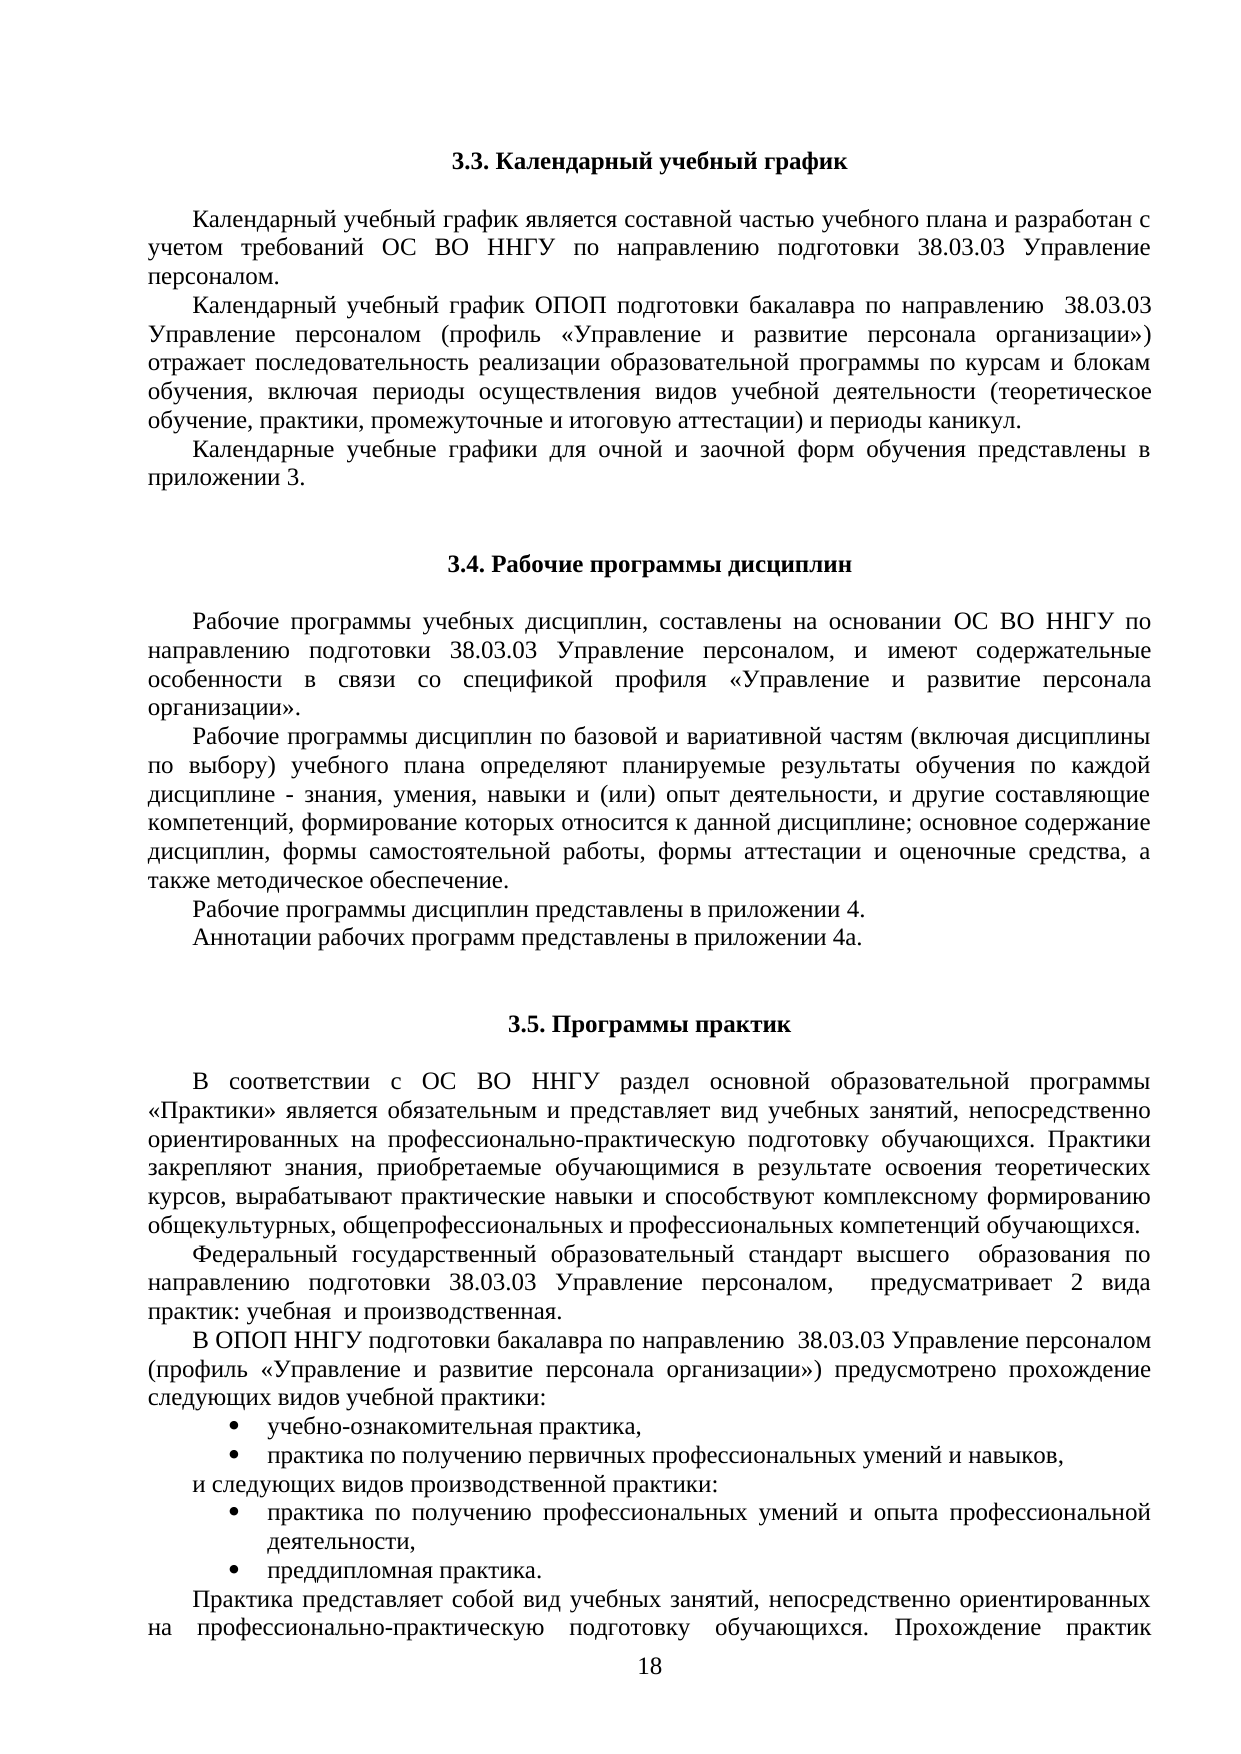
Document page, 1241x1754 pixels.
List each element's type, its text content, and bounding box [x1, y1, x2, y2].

text В ОПОП ННГУ подготовки бакалавра по направлению 38.03.03 Управление персоналом (профиль «Управление и развитие персонала организации») предусмотрено прохождение следующих видов учебной практики: [148, 1325, 1152, 1411]
text Календарный учебный график является составной частью учебного плана и разработан с учетом требований ОС ВО ННГУ по направлению подготовки 38.03.03 Управление персоналом. [148, 204, 1152, 290]
list учебно-ознакомительная практика, [229, 1411, 1152, 1440]
text 3.4. Рабочие программы дисциплин [148, 549, 1152, 577]
text Рабочие программы учебных дисциплин, составлены на основании ОС ВО ННГУ по направлению подготовки 38.03.03 Управление персоналом, и имеют содержательные особенности в связи со спецификой профиля «Управление и развитие персонала организации». [148, 606, 1152, 721]
text В соответствии с ОС ВО ННГУ раздел основной образовательной программы «Практики» является обязательным и представляет вид учебных занятий, непосредственно ориентированных на профессионально-практическую подготовку обучающихся. Практики закрепляют знания, приобретаемые обучающимися в результате освоения теоретических курсов, вырабатывают практические навыки и способствуют комплексному формированию общекультурных, общепрофессиональных и профессиональных компетенций обучающихся. [148, 1066, 1152, 1239]
list практика по получению профессиональных умений и опыта профессиональной деятельности, [229, 1497, 1152, 1555]
text Рабочие программы дисциплин представлены в приложении 4. [148, 894, 1152, 922]
text Федеральный государственный образовательный стандарт высшего образования по направлению подготовки 38.03.03 Управление персоналом, предусматривает 2 вида практик: учебная и производственная. [148, 1239, 1152, 1325]
text 3.3. Календарный учебный график [148, 146, 1152, 175]
text и следующих видов производственной практики: [148, 1469, 1152, 1497]
text Календарные учебные графики для очной и заочной форм обучения представлены в приложении 3. [148, 434, 1152, 491]
list преддипломная практика. [229, 1555, 1152, 1584]
list практика по получению первичных профессиональных умений и навыков, [229, 1440, 1152, 1469]
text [148, 1584, 1152, 1641]
text Аннотации рабочих программ представлены в приложении 4а. [148, 922, 1152, 951]
text 3.5. Программы практик [148, 1009, 1152, 1037]
text Календарный учебный график ОПОП подготовки бакалавра по направлению 38.03.03 Управление персоналом (профиль «Управление и развитие персонала организации») отражает последовательность реализации образовательной программы по курсам и блокам обучения, включая периоды осуществления видов учебной деятельности (теоретическое обучение, практики, промежуточные и итоговую аттестации) и периоды каникул. [148, 290, 1152, 434]
text Рабочие программы дисциплин по базовой и вариативной частям (включая дисциплины по выбору) учебного плана определяют планируемые результаты обучения по каждой дисциплине - знания, умения, навыки и (или) опыт деятельности, и другие составляющие компетенций, формирование которых относится к данной дисциплине; основное содержание дисциплин, формы самостоятельной работы, формы аттестации и оценочные средства, а также методическое обеспечение. [148, 721, 1152, 894]
